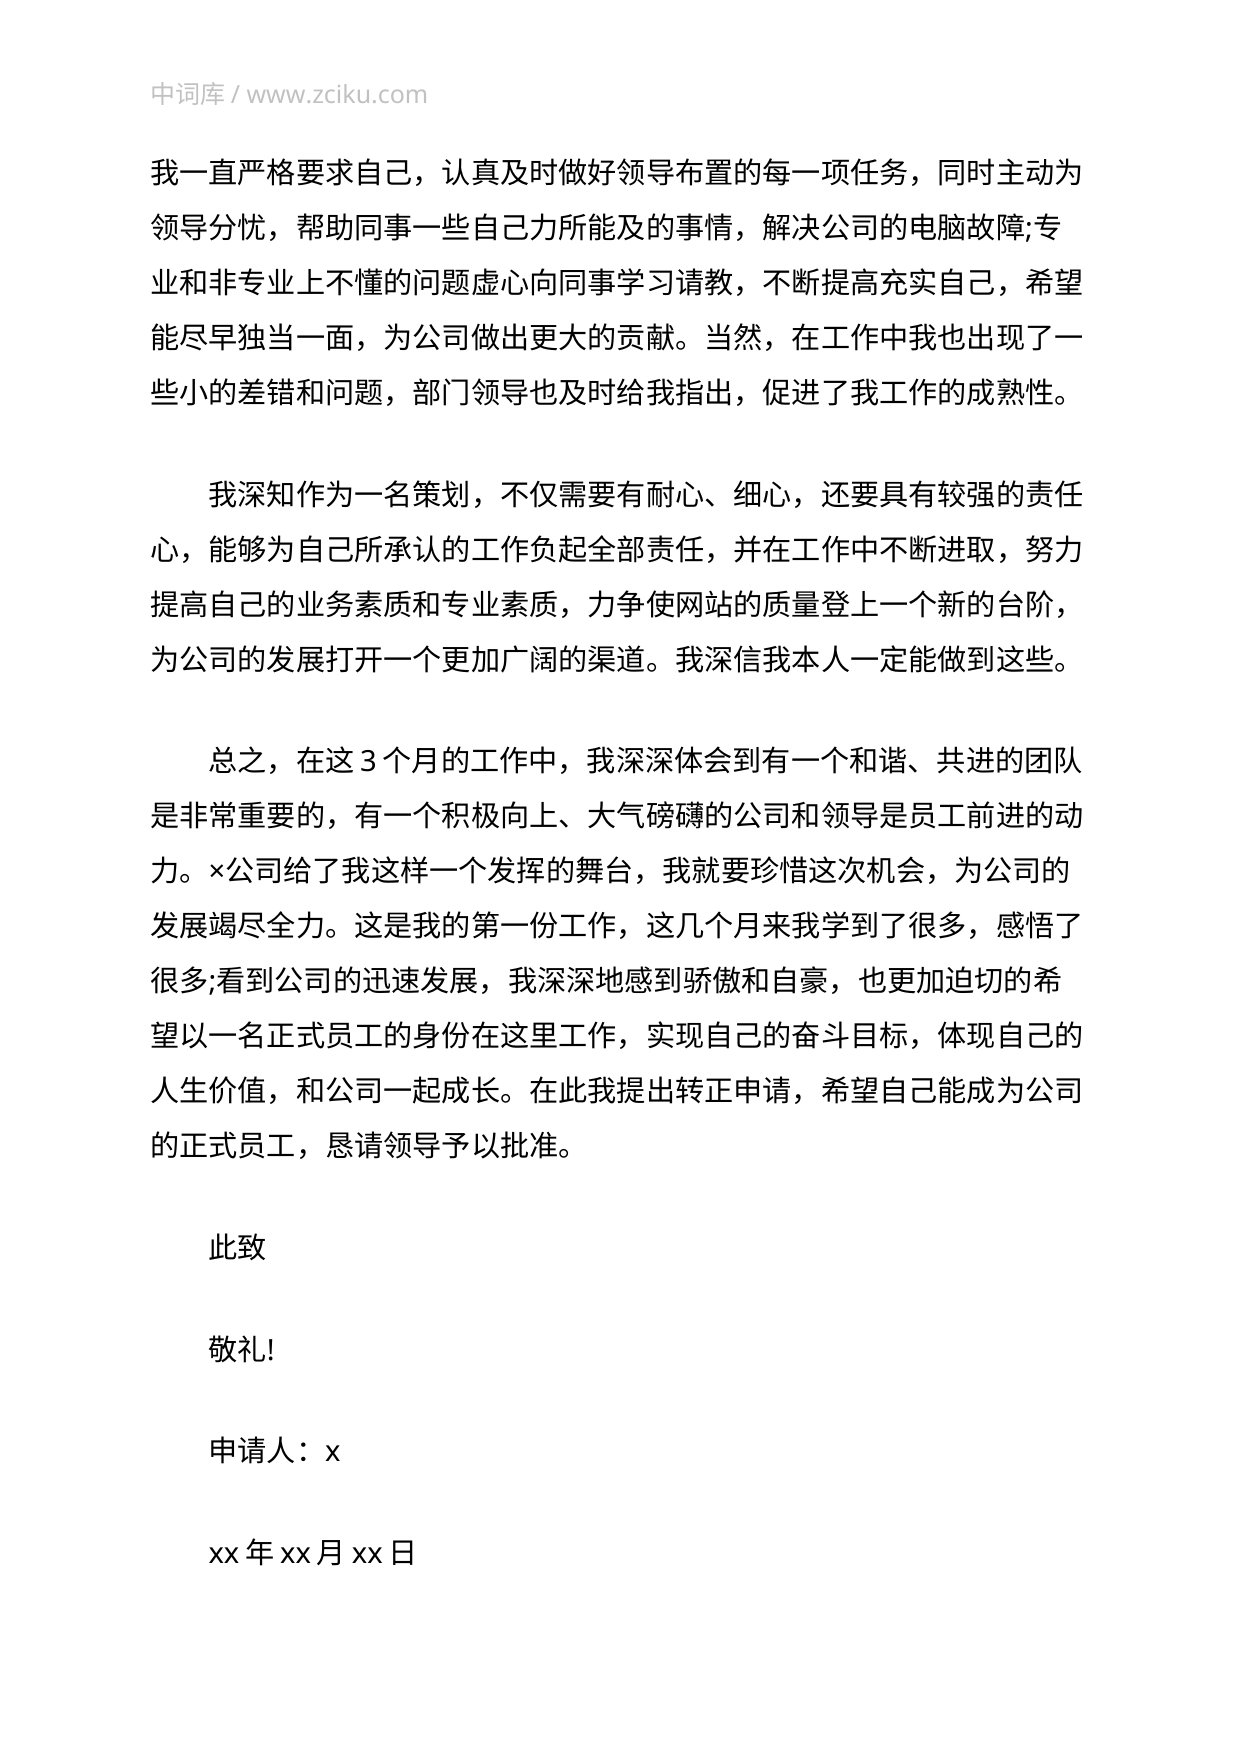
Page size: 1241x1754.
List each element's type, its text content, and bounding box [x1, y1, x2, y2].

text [150, 150, 1090, 412]
text 总之，在这3个月的工作中，我深深体会到有一个和谐、共进的团队是非常重要的，有一个积极向上、大气磅礴的公司和领导是员工前进的动力。×公司给了我这样一个发挥的舞台，我就要珍惜这次机会，为公司的发展竭尽全力。这是我的第一份工作，这几个月来我学到了很多，感悟了很多;看到公司的迅速发展，我深深地感到骄傲和自豪，也更加迫切的希望以一名正式员工的身份在这里工作，实现自己的奋斗目标，体现自己的人生价值，和公司一起成长。在此我提出转正申请，希望自己能成为公司的正式员工，恳请领导予以批准。 [150, 738, 1090, 1165]
text 此致 [150, 1224, 1090, 1267]
text 我深知作为一名策划，不仅需要有耐心、细心，还要具有较强的责任心，能够为自己所承认的工作负起全部责任，并在工作中不断进取，努力提高自己的业务素质和专业素质，力争使网站的质量登上一个新的台阶，为公司的发展打开一个更加广阔的渠道。我深信我本人一定能做到这些。 [150, 471, 1090, 678]
text xx年xx月xx日 [150, 1530, 1090, 1572]
text 敬礼! [150, 1326, 1090, 1368]
text 申请人：x [150, 1428, 1090, 1470]
